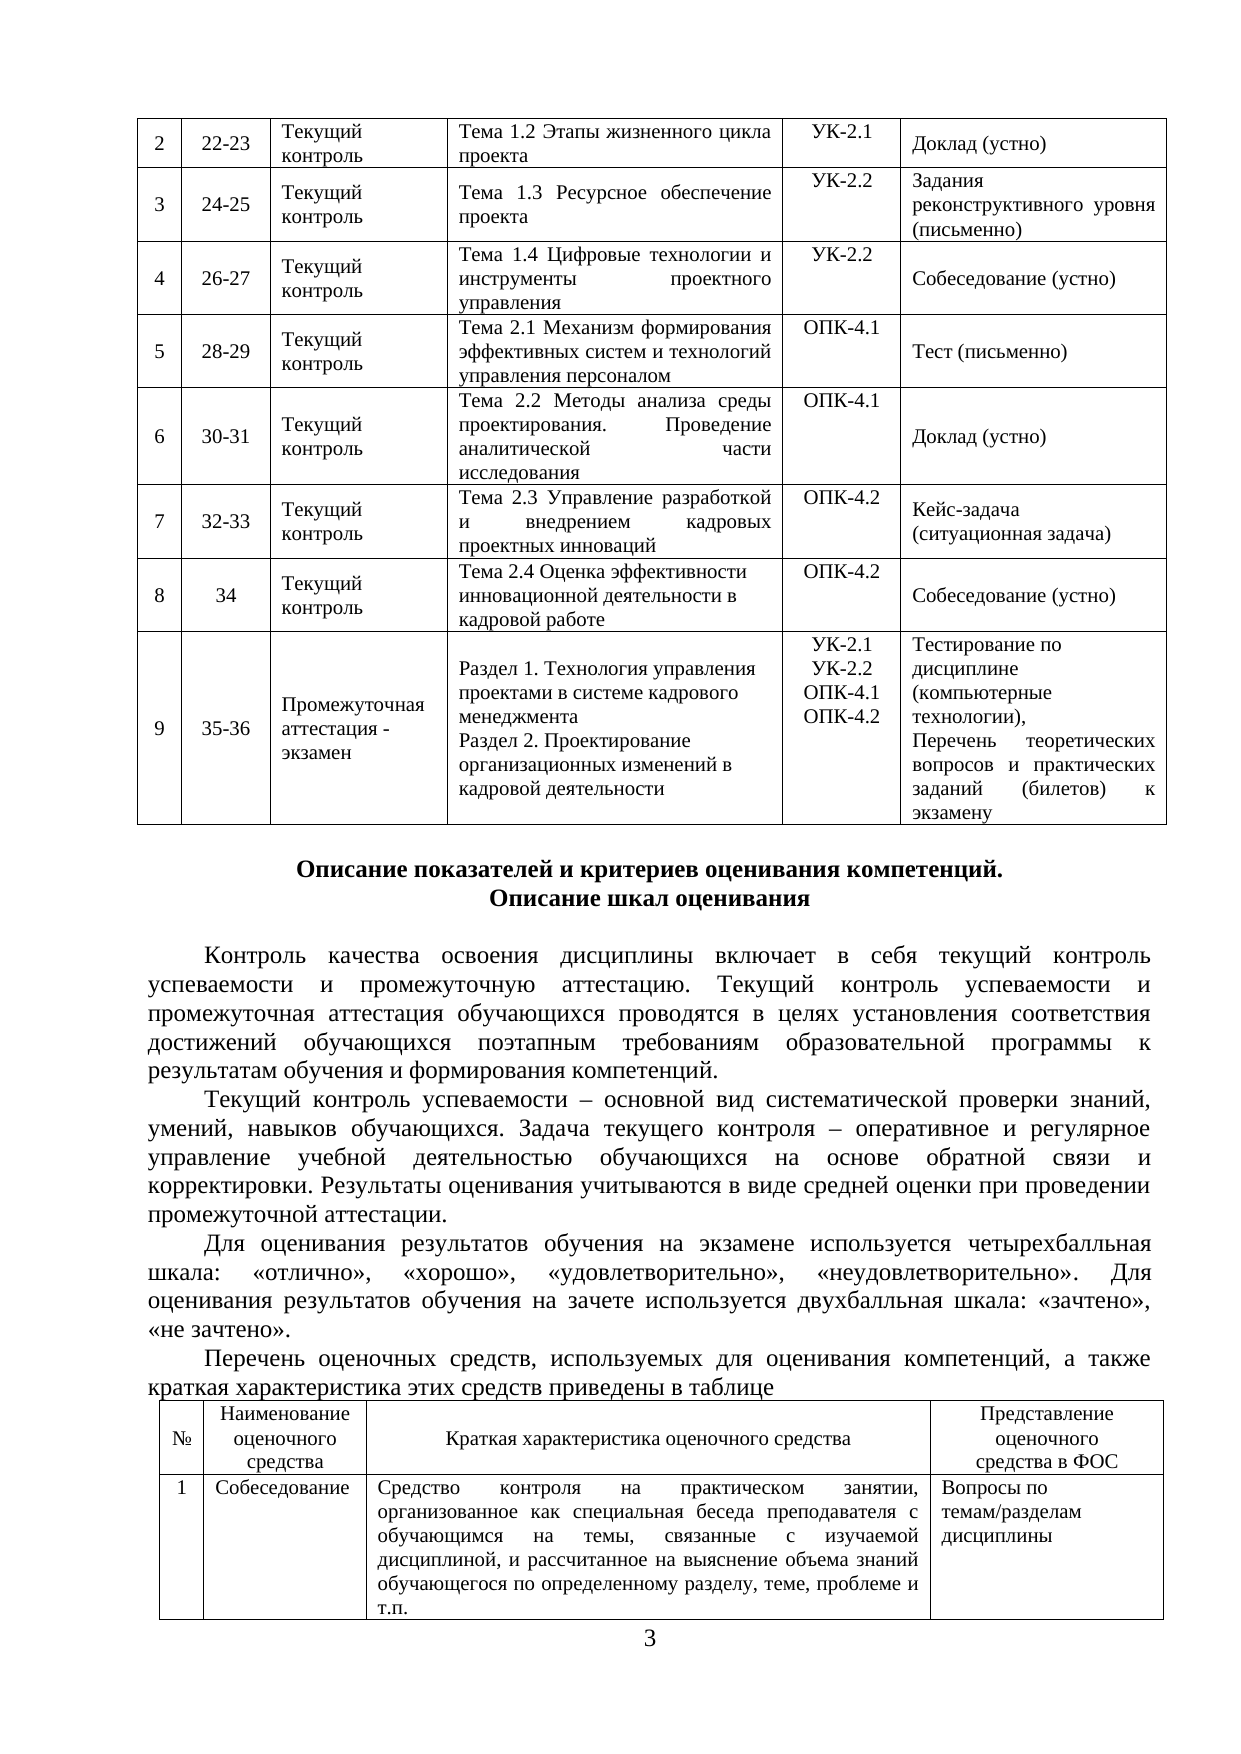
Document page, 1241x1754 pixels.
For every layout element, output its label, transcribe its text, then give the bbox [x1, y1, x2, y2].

table_cell ОПК-4.2 [783, 485, 900, 557]
table_cell ОПК-4.1 [783, 315, 900, 387]
table_cell Текущий контроль [271, 485, 447, 557]
table_header № [160, 1401, 203, 1473]
table_cell 35-36 [182, 632, 270, 824]
table_cell ОПК-4.1 [783, 388, 900, 484]
table_cell УК-2.1 УК-2.2 ОПК-4.1 ОПК-4.2 [783, 632, 900, 824]
table_cell 3 [138, 168, 181, 241]
table_cell ОПК-4.2 [783, 559, 900, 631]
table_cell Тема 2.3 Управление разработкой и внедрением кадровых проектных инноваций [448, 485, 782, 557]
table_cell Текущий контроль [271, 242, 447, 314]
text Контроль качества освоения дисциплины включает в себя текущий контроль успеваемости и промежуточную аттестацию. Текущий контроль успеваемости и промежуточная аттестация обучающихся проводятся в целях установления соответствия достижений обучающихся поэтапным требованиям образовательной программы к результатам обучения и формирования компетенций. [148, 940, 1152, 1084]
table_cell Тема 2.2 Методы анализа среды проектирования. Проведение аналитической части исследования [448, 388, 782, 484]
table_cell Тема 1.3 Ресурсное обеспечение проекта [448, 168, 782, 241]
table_cell 26-27 [182, 242, 270, 314]
table_header Краткая характеристика оценочного средства [367, 1401, 930, 1473]
table_cell Промежуточная аттестация - экзамен [271, 632, 447, 824]
table_cell Текущий контроль [271, 315, 447, 387]
table_cell Тема 2.1 Механизм формирования эффективных систем и технологий управления персоналом [448, 315, 782, 387]
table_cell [931, 1475, 1163, 1619]
table_cell Задания реконструктивного уровня (письменно) [901, 168, 1166, 241]
table_cell 6 [138, 388, 181, 484]
table_cell Текущий контроль [271, 559, 447, 631]
table_cell 24-25 [182, 168, 270, 241]
text Описание показателей и критериев оценивания компетенций. [148, 854, 1152, 883]
table_cell Доклад (устно) [901, 388, 1166, 484]
table_cell Тест (письменно) [901, 315, 1166, 387]
table_cell 22-23 [182, 119, 270, 167]
table_cell УК-2.2 [783, 242, 900, 314]
text Текущий контроль успеваемости – основной вид систематической проверки знаний, умений, навыков обучающихся. Задача текущего контроля – оперативное и регулярное управление учебной деятельностью обучающихся на основе обратной связи и корректировки. Результаты оценивания учитываются в виде средней оценки при проведении промежуточной аттестации. [148, 1084, 1152, 1228]
table_cell 5 [138, 315, 181, 387]
table_cell Собеседование (устно) [901, 242, 1166, 314]
table_cell Доклад (устно) [901, 119, 1166, 167]
table_cell 4 [138, 242, 181, 314]
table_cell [367, 1475, 930, 1619]
table_cell Текущий контроль [271, 168, 447, 241]
table_cell 1 [160, 1475, 203, 1619]
table_cell Собеседование (устно) [901, 559, 1166, 631]
table_cell УК-2.2 [783, 168, 900, 241]
table_cell Собеседование [204, 1475, 366, 1619]
table_cell Раздел 1. Технология управления проектами в системе кадрового менеджмента Раздел 2. Проектирование организационных изменений в кадровой деятельности [448, 632, 782, 824]
text Описание шкал оценивания [148, 883, 1152, 912]
table_cell Тестирование по дисциплине (компьютерные технологии), Перечень теоретических вопросов и практических заданий (билетов) к экзамену [901, 632, 1166, 824]
table_header Наименование оценочного средства [204, 1401, 366, 1473]
table_cell 32-33 [182, 485, 270, 557]
table_cell Текущий контроль [271, 119, 447, 167]
table_cell Текущий контроль [271, 388, 447, 484]
table_cell УК-2.1 [783, 119, 900, 167]
table_cell Тема 1.2 Этапы жизненного цикла проекта [448, 119, 782, 167]
table_cell 2 [138, 119, 181, 167]
table_cell 28-29 [182, 315, 270, 387]
table_cell Кейс-задача (ситуационная задача) [901, 485, 1166, 557]
table_cell 8 [138, 559, 181, 631]
table_cell 9 [138, 632, 181, 824]
table_cell Тема 1.4 Цифровые технологии и инструменты проектного управления [448, 242, 782, 314]
text Перечень оценочных средств, используемых для оценивания компетенций, а также краткая характеристика этих средств приведены в таблице [148, 1343, 1152, 1400]
table_cell 30-31 [182, 388, 270, 484]
table_cell Тема 2.4 Оценка эффективности инновационной деятельности в кадровой работе [448, 559, 782, 631]
text Для оценивания результатов обучения на экзамене используется четырехбалльная шкала: «отлично», «хорошо», «удовлетворительно», «неудовлетворительно». Для оценивания результатов обучения на зачете используется двухбалльная шкала: «зачтено», «не зачтено». [148, 1228, 1152, 1343]
table_header Представление оценочного средства в ФОС [931, 1401, 1163, 1473]
table_cell 34 [182, 559, 270, 631]
table_cell 7 [138, 485, 181, 557]
